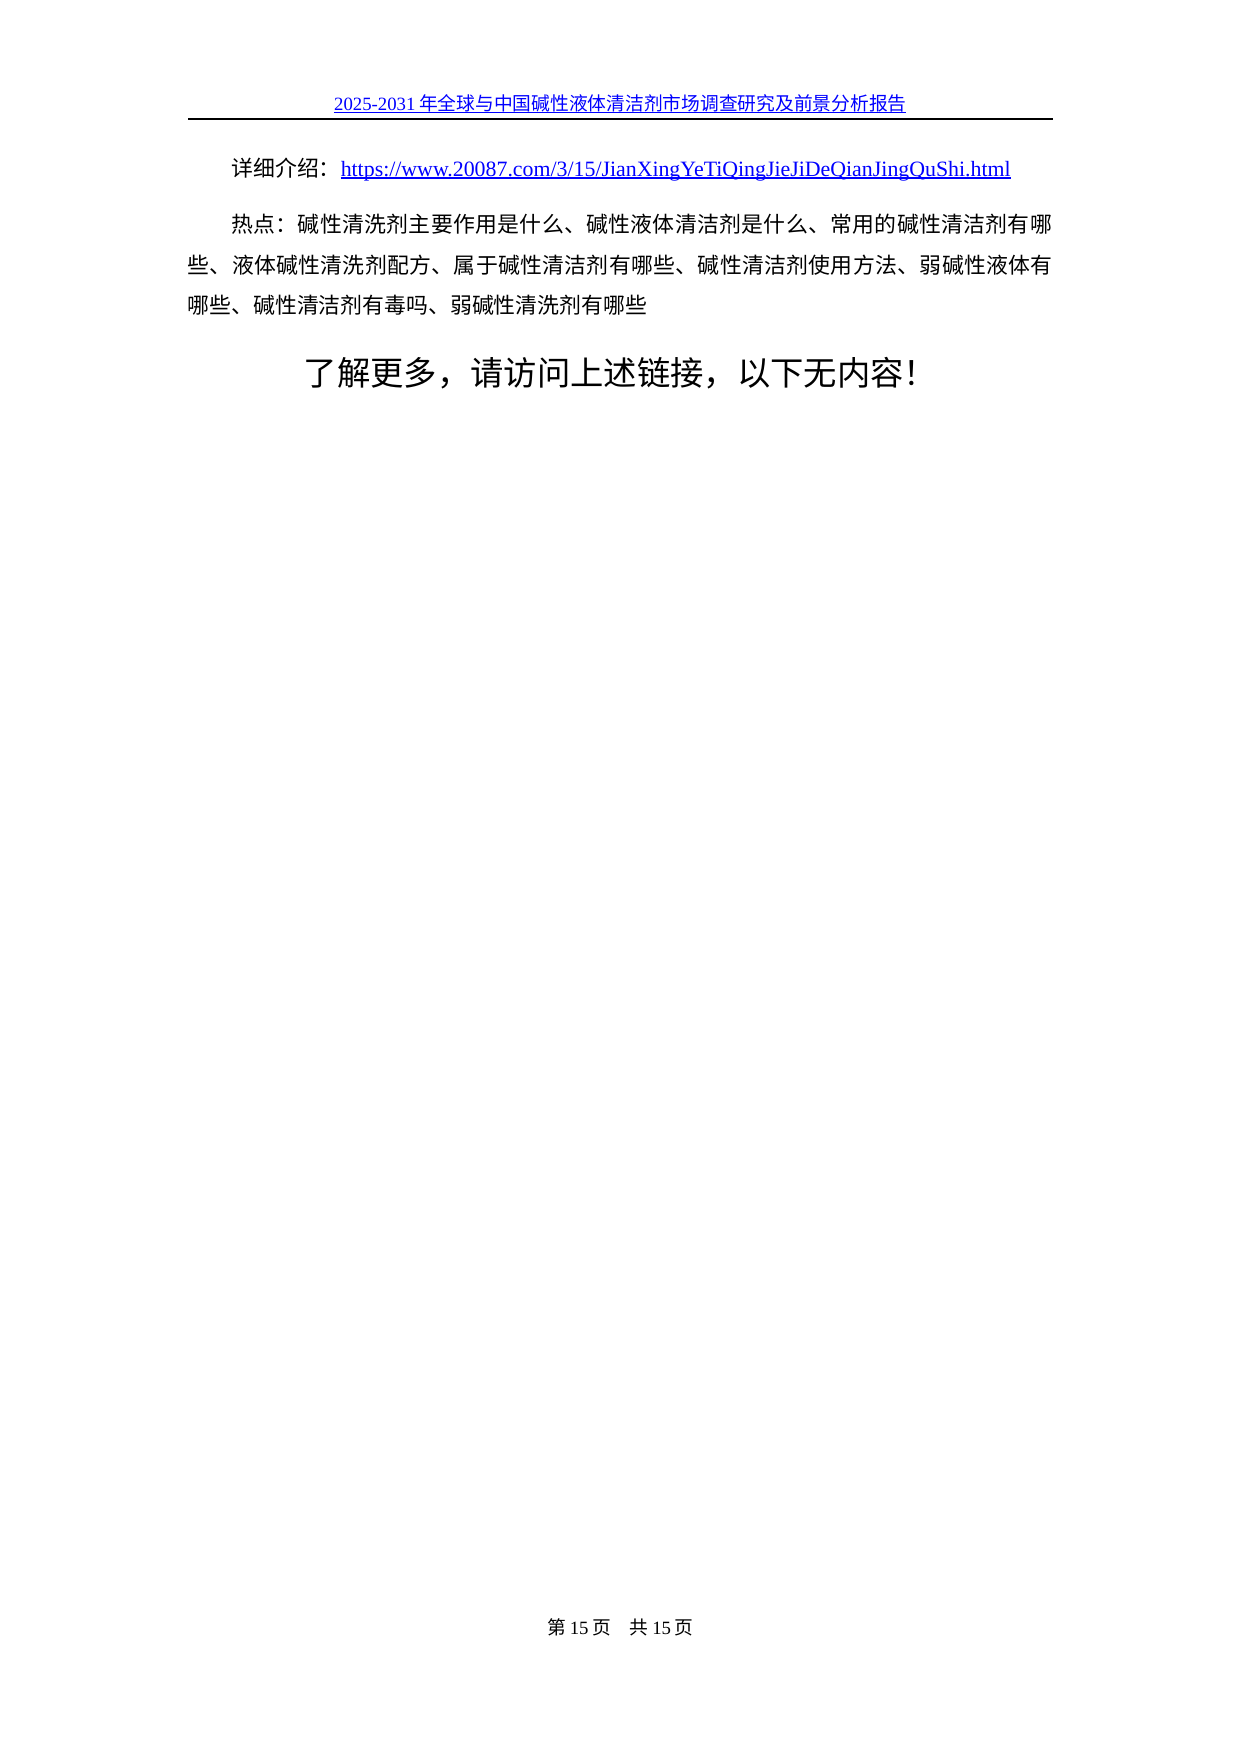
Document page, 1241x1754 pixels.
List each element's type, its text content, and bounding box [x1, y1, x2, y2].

text 热点：碱性清洗剂主要作用是什么、碱性液体清洁剂是什么、常用的碱性清洁剂有哪些、液体碱性清洗剂配方、属于碱性清洁剂有哪些、碱性清洁剂使用方法、弱碱性液体有哪些、碱性清洁剂有毒吗、弱碱性清洗剂有哪些 [187, 207, 1053, 321]
title 了解更多，请访问上述链接，以下无内容！ [187, 338, 1053, 403]
text 详细介绍：https://www.20087.com/3/15/JianXingYeTiQingJieJiDeQianJingQuShi.html [187, 150, 1053, 183]
